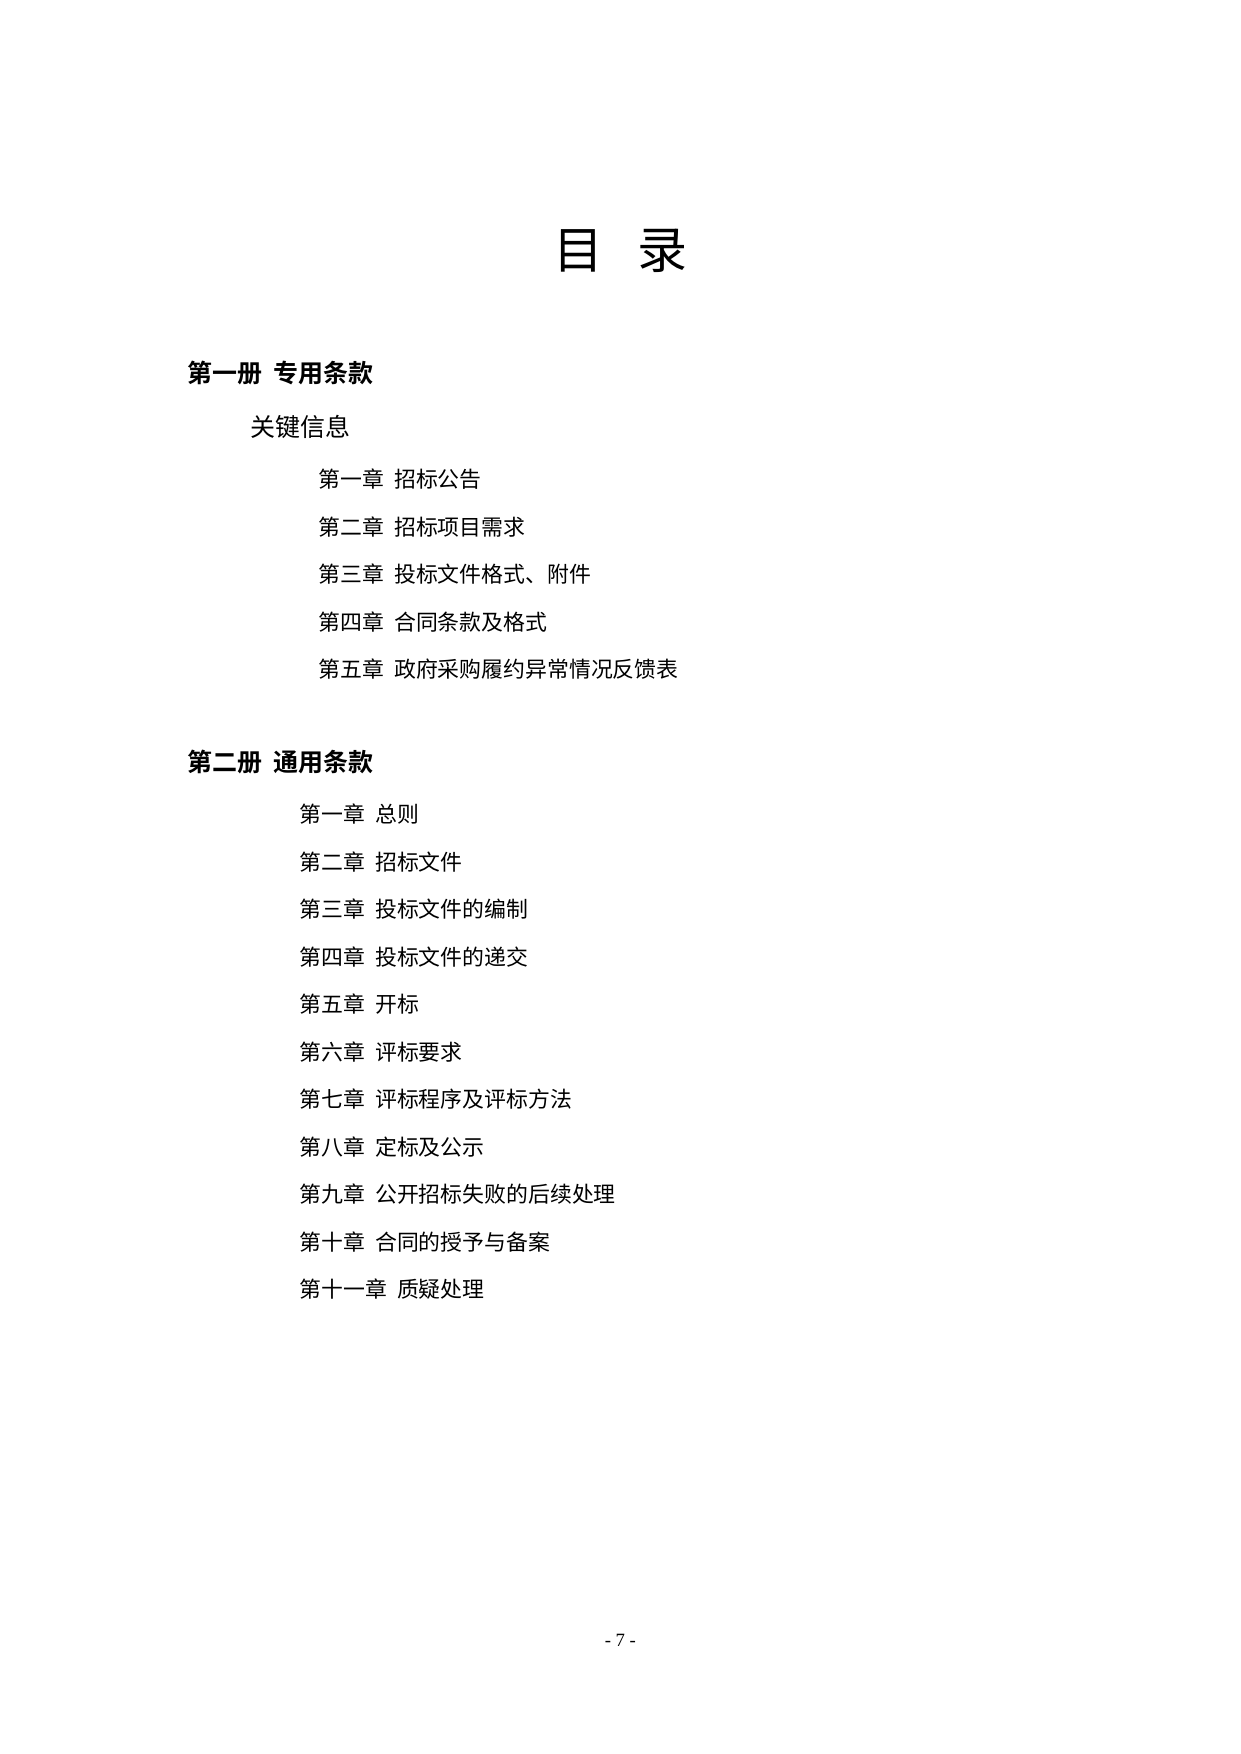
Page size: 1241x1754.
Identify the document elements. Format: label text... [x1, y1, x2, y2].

list 第二章 招标文件 [187, 845, 1053, 876]
list 第四章 投标文件的递交 [187, 940, 1053, 971]
text 第一册 专用条款 [187, 353, 1053, 390]
list 第九章 公开招标失败的后续处理 [187, 1177, 1053, 1209]
list 第七章 评标程序及评标方法 [187, 1082, 1053, 1114]
subtitle 目 录 [187, 211, 1053, 283]
text 第三章 投标文件格式、附件 [253, 557, 1053, 589]
text 第二册 通用条款 [187, 743, 1053, 779]
list 第五章 开标 [187, 987, 1053, 1019]
list 第三章 投标文件的编制 [187, 892, 1053, 924]
list 第六章 评标要求 [187, 1035, 1053, 1066]
list 第一章 总则 [187, 797, 1053, 829]
list 第十章 合同的授予与备案 [187, 1225, 1053, 1256]
text 第五章 政府采购履约异常情况反馈表 [253, 652, 1053, 684]
text 第一章 招标公告 [253, 462, 1053, 494]
text 关键信息 [187, 408, 1053, 444]
list 第八章 定标及公示 [187, 1130, 1053, 1161]
list 第十一章 质疑处理 [187, 1272, 1053, 1304]
text 第二章 招标项目需求 [253, 510, 1053, 541]
text 第四章 合同条款及格式 [253, 605, 1053, 636]
